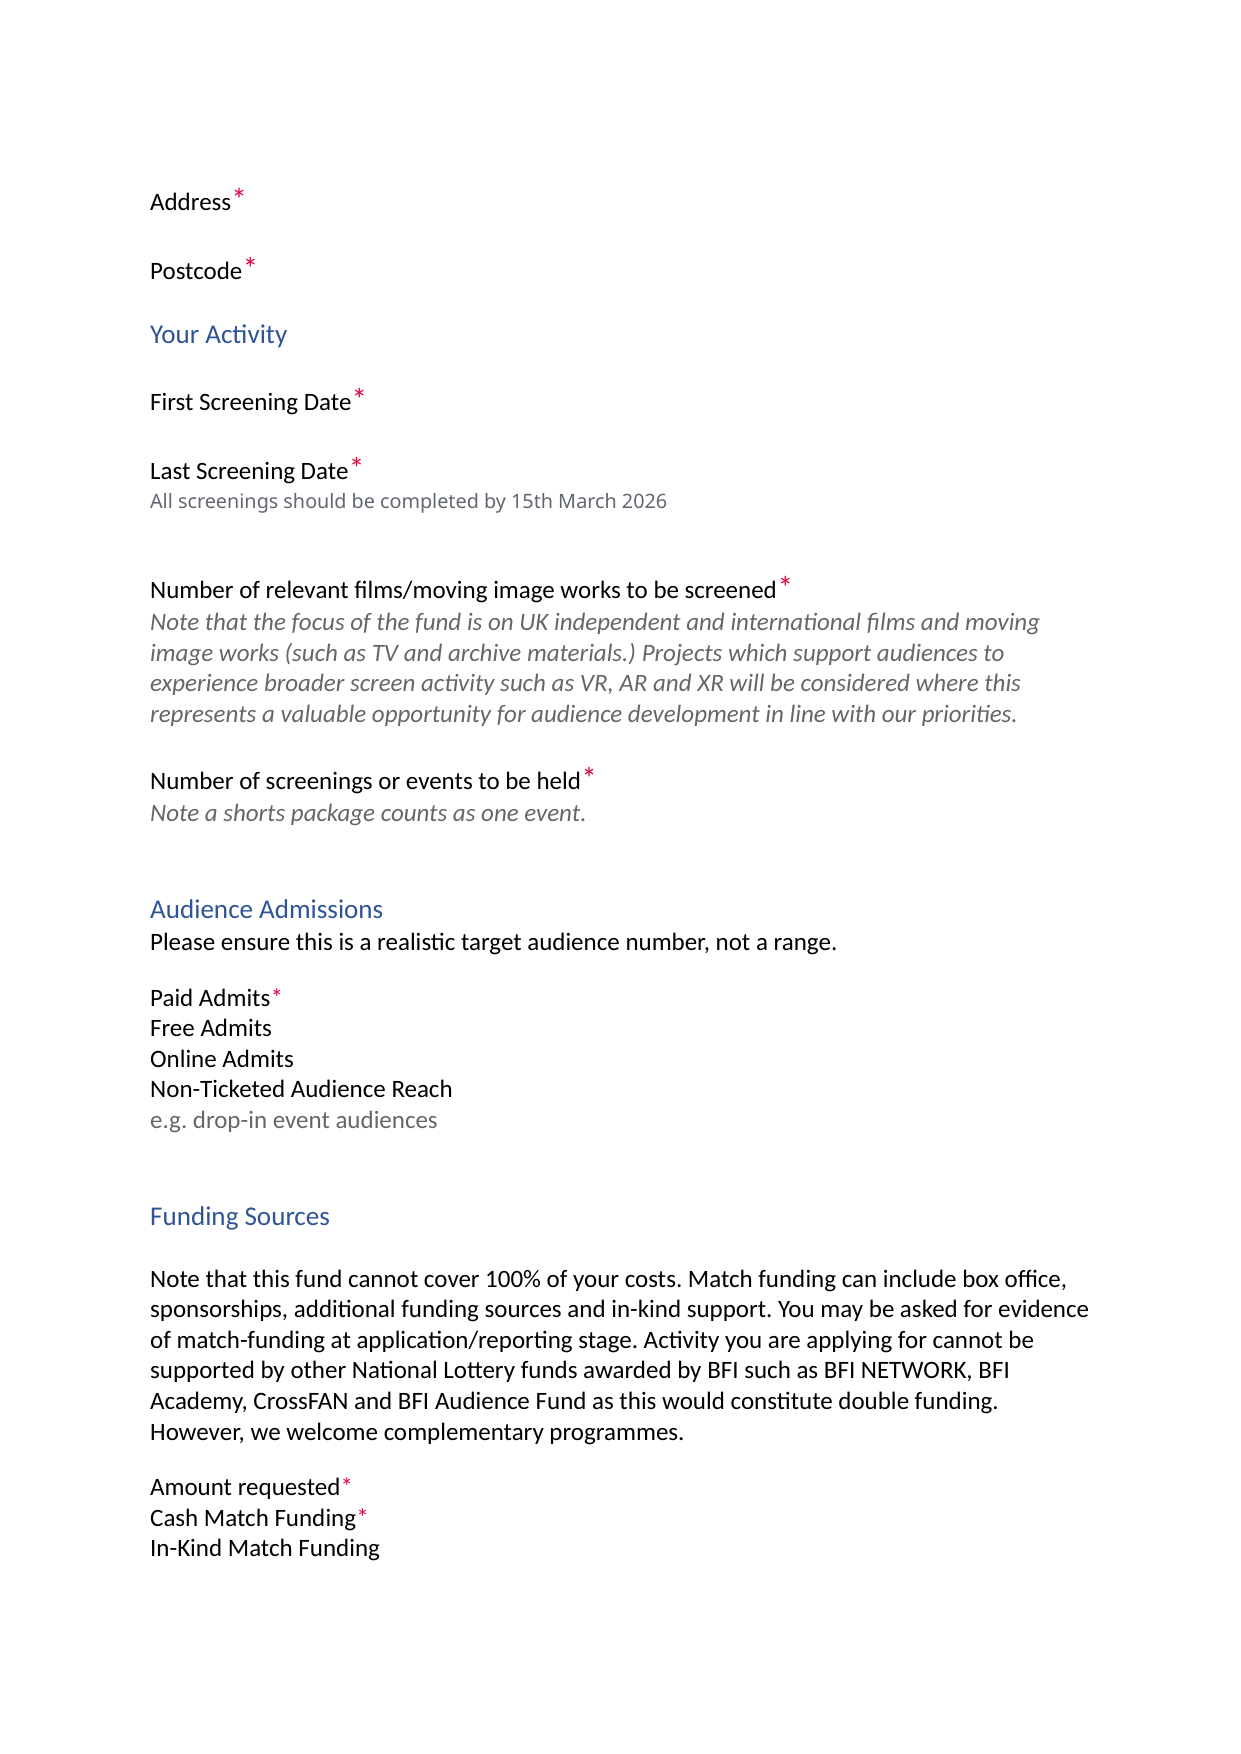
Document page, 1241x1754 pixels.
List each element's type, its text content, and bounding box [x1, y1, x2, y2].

text Note that the focus of the fund is on UK independent and international films and moving image works (such as TV and archive materials.) Projects which support audiences to experience broader screen activity such as VR, AR and XR will be considered where this represents a valuable opportunity for audience development in line with our priorities. [150, 606, 1090, 728]
text First Screening Date* [150, 380, 1090, 418]
text Paid Admits* [150, 982, 1090, 1012]
text Postcode* [150, 249, 1090, 287]
text Number of relevant films/moving image works to be screened* [150, 568, 1090, 606]
text Note that this fund cannot cover 100% of your costs. Match funding can include box office, sponsorships, additional funding sources and in-kind support. You may be asked for evidence of match-funding at application/reporting stage. Activity you are applying for cannot be supported by other National Lottery funds awarded by BFI such as BFI NETWORK, BFI Academy, CrossFAN and BFI Audience Fund as this would constitute double funding. However, we welcome complementary programmes. [150, 1263, 1090, 1446]
text All screenings should be completed by 15th March 2026 [150, 487, 1090, 514]
subtitle Funding Sources [150, 1199, 1090, 1232]
text Please ensure this is a realistic target audience number, not a range. [150, 926, 1090, 956]
subtitle Your Activity [150, 317, 1090, 350]
text Amount requested* [150, 1472, 1090, 1502]
text In-Kind Match Funding [150, 1533, 1090, 1563]
text Note a shorts package counts as one event. [150, 797, 1090, 827]
text Number of screenings or events to be held* [150, 759, 1090, 797]
text Online Admits [150, 1043, 1090, 1073]
text Free Admits [150, 1012, 1090, 1043]
text Cash Match Funding* [150, 1502, 1090, 1533]
text Address* [150, 181, 1090, 219]
text e.g. drop-in event audiences [150, 1104, 1090, 1134]
subtitle Audience Admissions [150, 893, 1090, 926]
text Non-Ticketed Audience Reach [150, 1073, 1090, 1104]
text Last Screening Date* [150, 449, 1090, 487]
